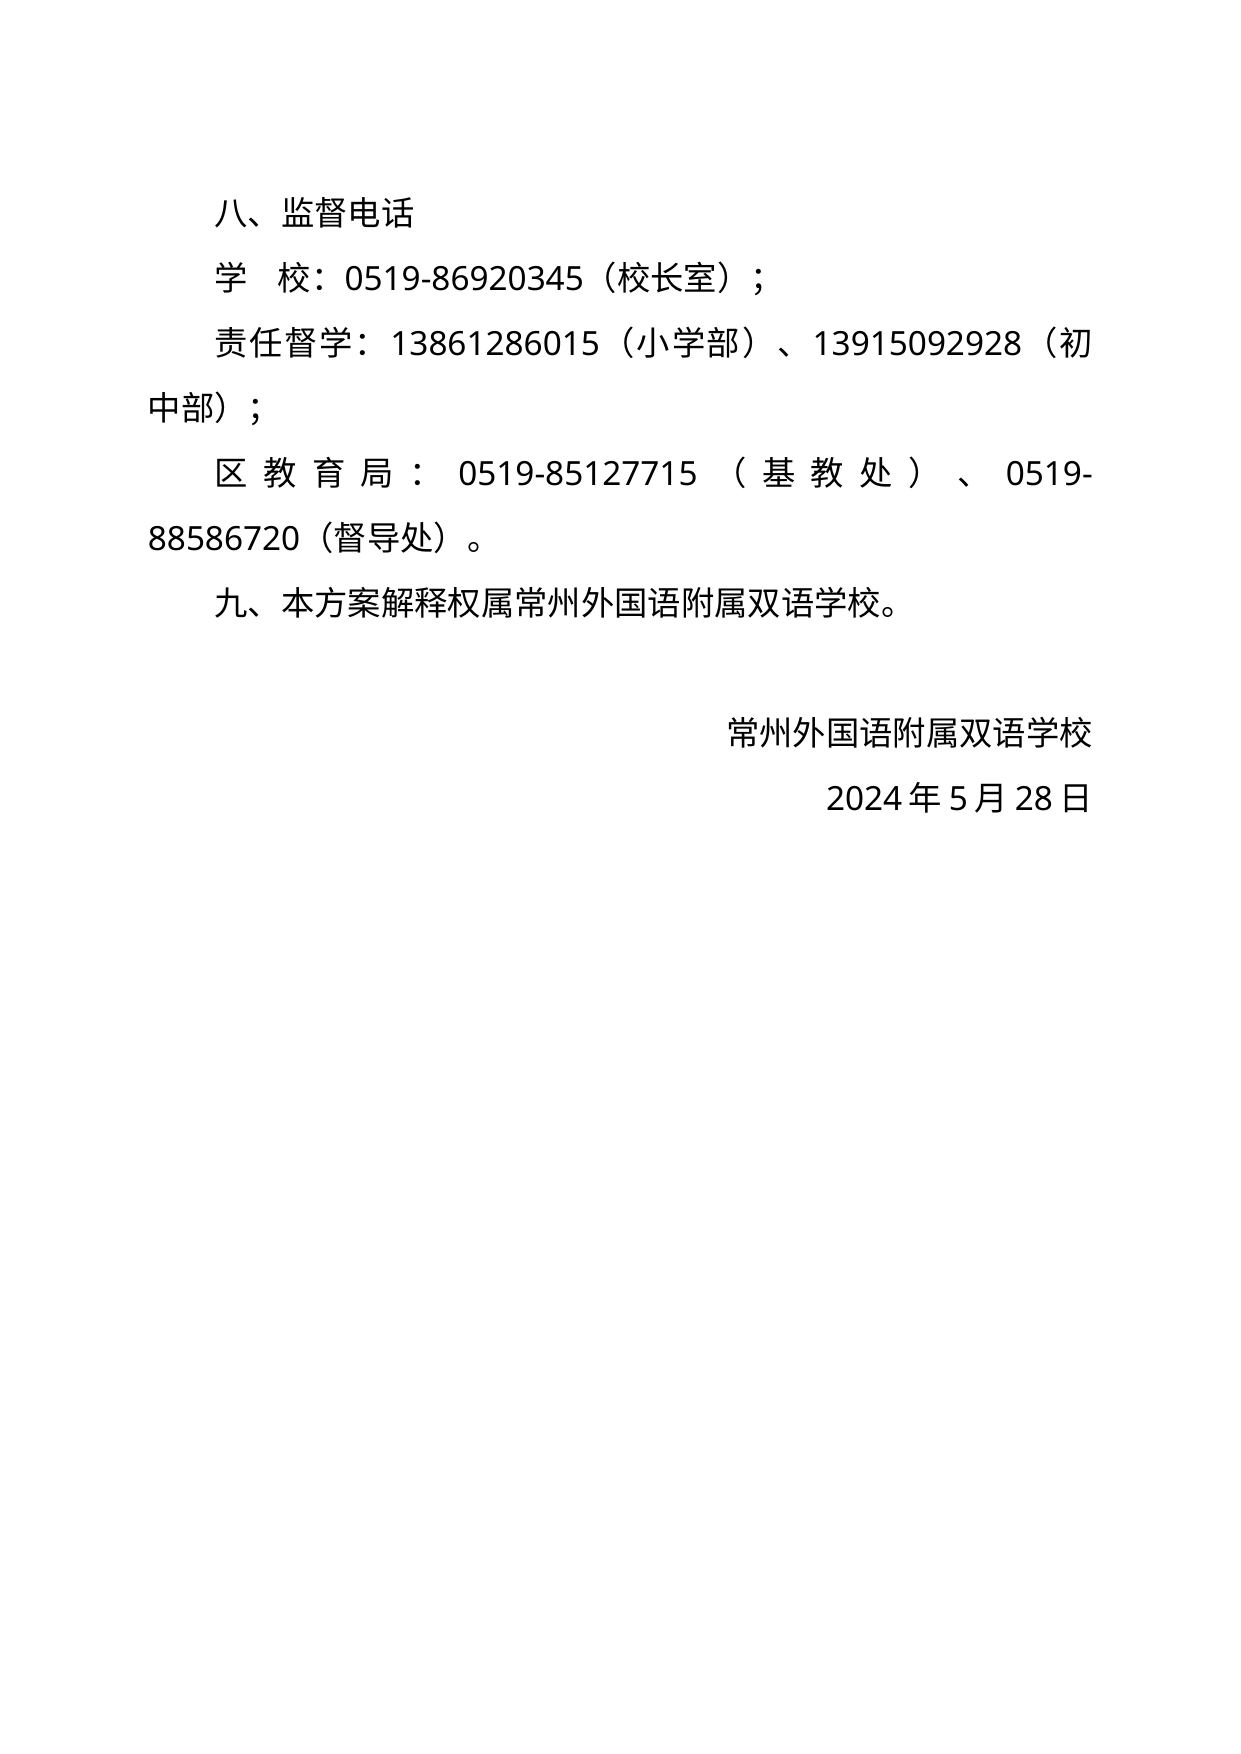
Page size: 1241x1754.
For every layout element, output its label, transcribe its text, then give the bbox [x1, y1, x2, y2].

text 责任督学：13861286015（小学部）、13915092928（初中部）； [148, 308, 1092, 438]
text 区教育局：0519-85127715（基教处）、0519-88586720（督导处）。 [148, 438, 1092, 568]
text 八、监督电话 [148, 178, 1092, 243]
text 学 校：0519-86920345（校长室）； [148, 243, 1092, 308]
text 常州外国语附属双语学校 [148, 698, 1092, 763]
text 九、本方案解释权属常州外国语附属双语学校。 [148, 568, 1092, 633]
text 2024年5月28日 [148, 763, 1092, 828]
